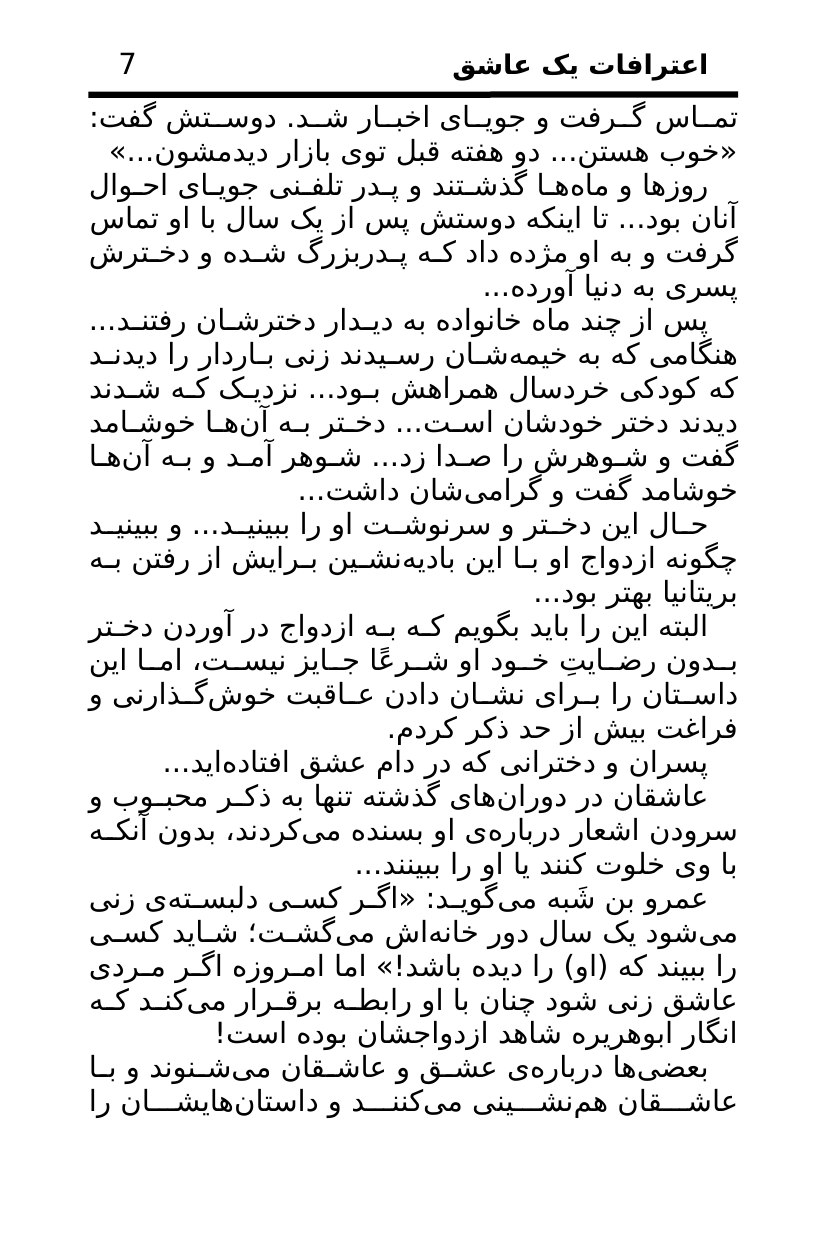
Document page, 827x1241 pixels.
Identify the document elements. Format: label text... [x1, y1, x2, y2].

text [89, 1051, 738, 1119]
text عمرو بن شَبه می‌گوید: «اگر کسی دلبسته‌ی زنی می‌شود یک سال دور خانه‌اش می‌گشت؛ شاید کسی را ببیند که (او) را دیده باشد!» اما امروزه اگر مردی عاشق زنی شود چنان با او رابطه برقرار می‌کند که انگار ابوهریره شاهد ازدواجشان بوده است! [89, 881, 738, 1051]
text البته این را باید بگویم که به ازدواج در آوردن دختر بدون رضایتِ خود او شرعًا جایز نیست، اما این داستان را برای نشان دادن عاقبت خوش‌گذارنی و فراغت بیش از حد ذکر کردم. [89, 609, 738, 745]
text پسران و دخترانی که در دام عشق افتاده‌اید... [89, 745, 738, 779]
text پس از چند ماه خانواده به دیدار دخترشان رفتند... هنگامی که به خیمه‌شان رسیدند زنی باردار را دیدند که کودکی خردسال همراهش بود... نزدیک که شدند دیدند دختر خودشان است... دختر به آن‌ها خوشامد گفت و شوهرش را صدا زد... شوهر آمد و به آن‌ها خوشامد گفت و گرامی‌شان داشت... [89, 304, 738, 507]
text عاشقان در دوران‌های گذشته تنها به ذکر محبوب و سرودن اشعار درباره‌ی او بسنده می‌کردند، بدون آنکه با وی خلوت کنند یا او را ببینند... [89, 779, 738, 881]
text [89, 100, 738, 168]
text حال این دختر و سرنوشت او را ببینید... و ببینید چگونه ازدواج او با این بادیه‌نشین برایش از رفتن به بریتانیا بهتر بود... [89, 507, 738, 609]
text روزها و ماه‌ها گذشتند و پدر تلفنی جویای احوال آنان بود... تا اینکه دوستش پس از یک سال با او تماس گرفت و به او مژده داد که پدربزرگ شده و دخترش پسری به دنیا آورده... [89, 168, 738, 304]
